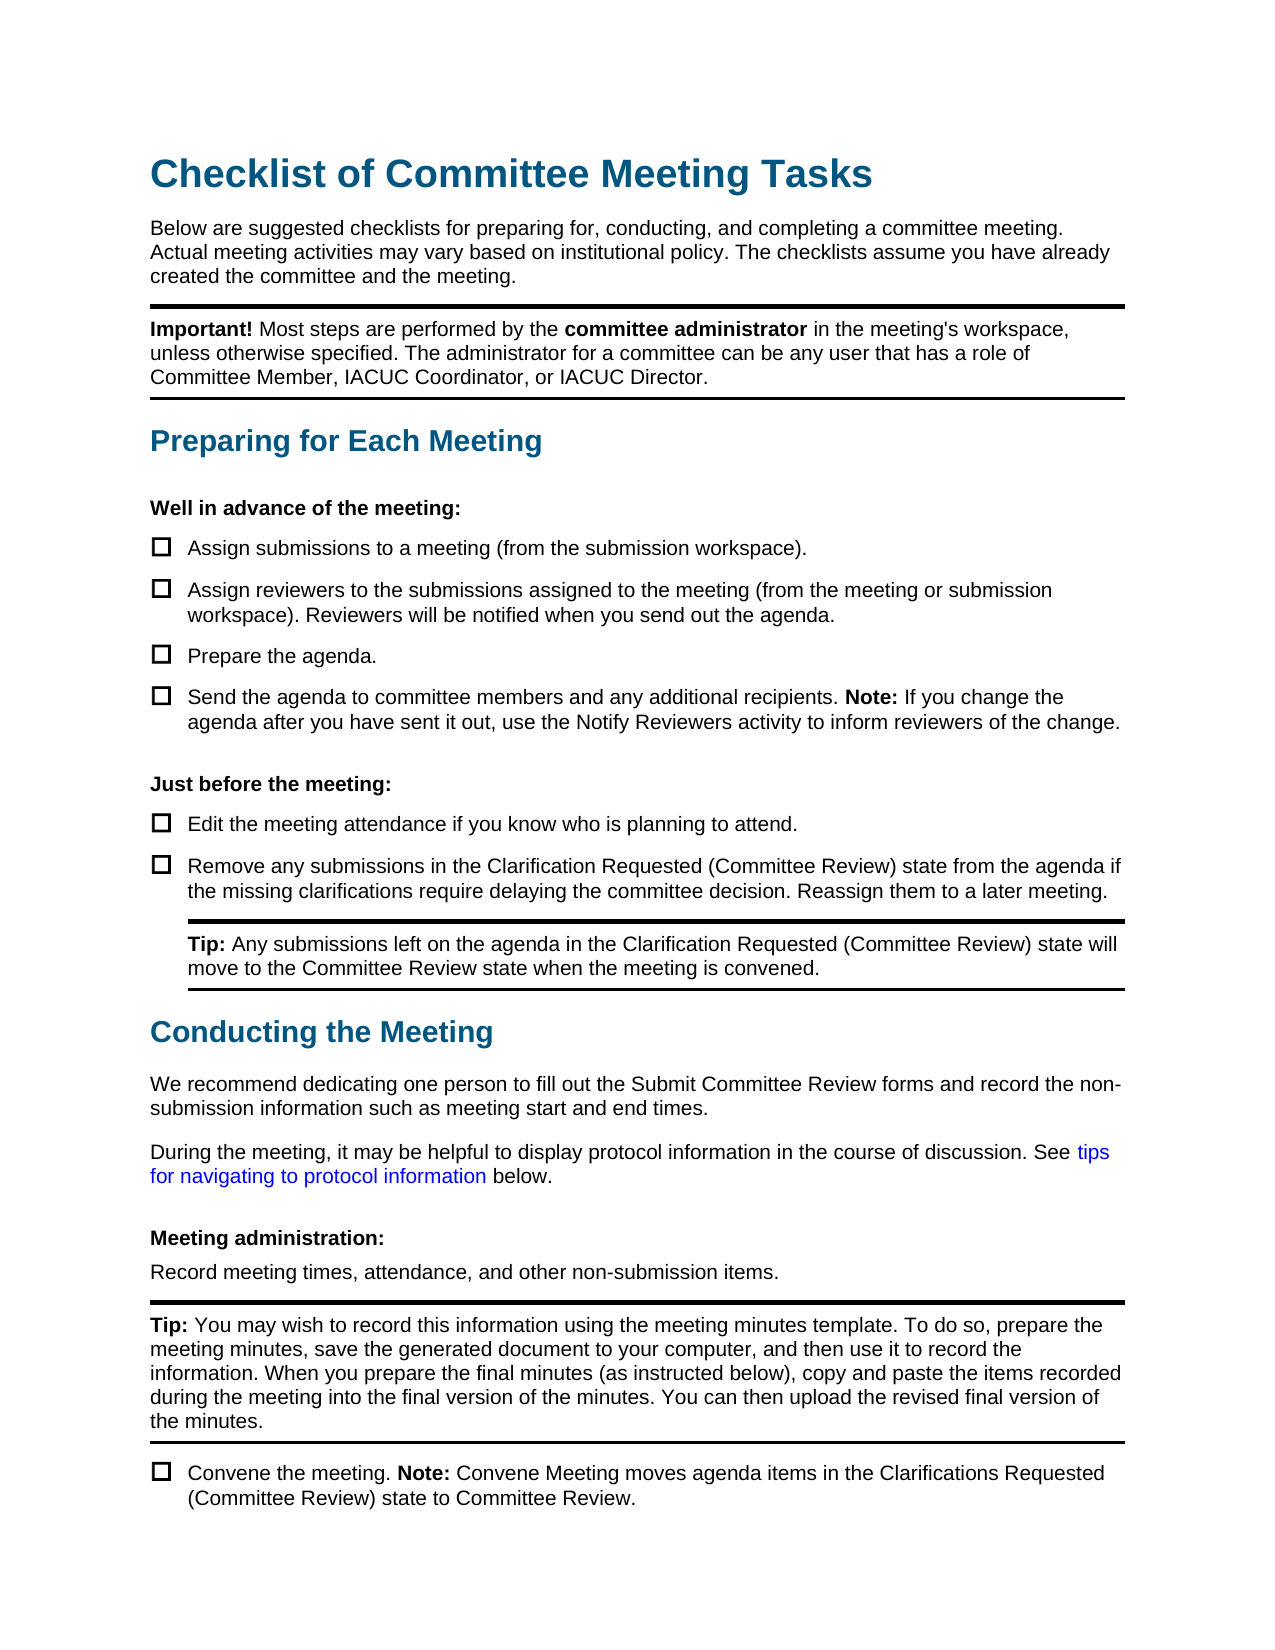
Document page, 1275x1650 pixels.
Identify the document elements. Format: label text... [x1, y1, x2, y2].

text Meeting administration: [150, 1226, 1125, 1249]
text Just before the meeting: [150, 772, 1125, 796]
text Well in advance of the meeting: [150, 496, 1125, 519]
list Record meeting times, attendance, and other non-submission items. [150, 1259, 1125, 1283]
list Assign submissions to a meeting (from the submission workspace). [150, 536, 1125, 561]
list Remove any submissions in the Clarification Requested (Committee Review) state from the agenda if the missing clarifications require delaying the committee decision. Reassign them to a later meeting. [150, 854, 1125, 903]
text Important! Most steps are performed by the committee administrator in the meeting's workspace, unless otherwise specified. The administrator for a committee can be any user that has a role of Committee Member, IACUC Coordinator, or IACUC Director. [150, 309, 1125, 397]
text Tip: You may wish to record this information using the meeting minutes template. To do so, prepare the meeting minutes, save the generated document to your computer, and then use it to record the information. When you prepare the final minutes (as instructed below), copy and paste the items recorded during the meeting into the final version of the minutes. You can then upload the revised final version of the minutes. [150, 1305, 1125, 1441]
text Tip: Any submissions left on the agenda in the Clarification Requested (Committee Review) state will move to the Committee Review state when the meeting is convened. [187, 920, 1125, 991]
text Below are suggested checklists for preparing for, conducting, and completing a committee meeting. Actual meeting activities may vary based on institutional policy. The checklists assume you have already created the committee and the meeting. [150, 216, 1125, 288]
text We recommend dedicating one person to fill out the Submit Committee Review forms and record the non-submission information such as meeting start and end times. [150, 1072, 1125, 1120]
text During the meeting, it may be helpful to display protocol information in the course of discussion. See tips for navigating to protocol information below. [150, 1140, 1125, 1188]
subtitle Conducting the Meeting [150, 1014, 1125, 1049]
list Convene the meeting. Note: Convene Meeting moves agenda items in the Clarifications Requested (Committee Review) state to Committee Review. [150, 1461, 1125, 1510]
list Edit the meeting attendance if you know who is planning to attend. [150, 812, 1125, 837]
list Prepare the agenda. [150, 643, 1125, 668]
subtitle Checklist of Committee Meeting Tasks [150, 150, 1125, 196]
list Assign reviewers to the submissions assigned to the meeting (from the meeting or submission workspace). Reviewers will be notified when you send out the agenda. [150, 578, 1125, 627]
subtitle Preparing for Each Meeting [150, 423, 1125, 458]
list Send the agenda to committee members and any additional recipients. Note: If you change the agenda after you have sent it out, use the Notify Reviewers activity to inform reviewers of the change. [150, 685, 1125, 734]
